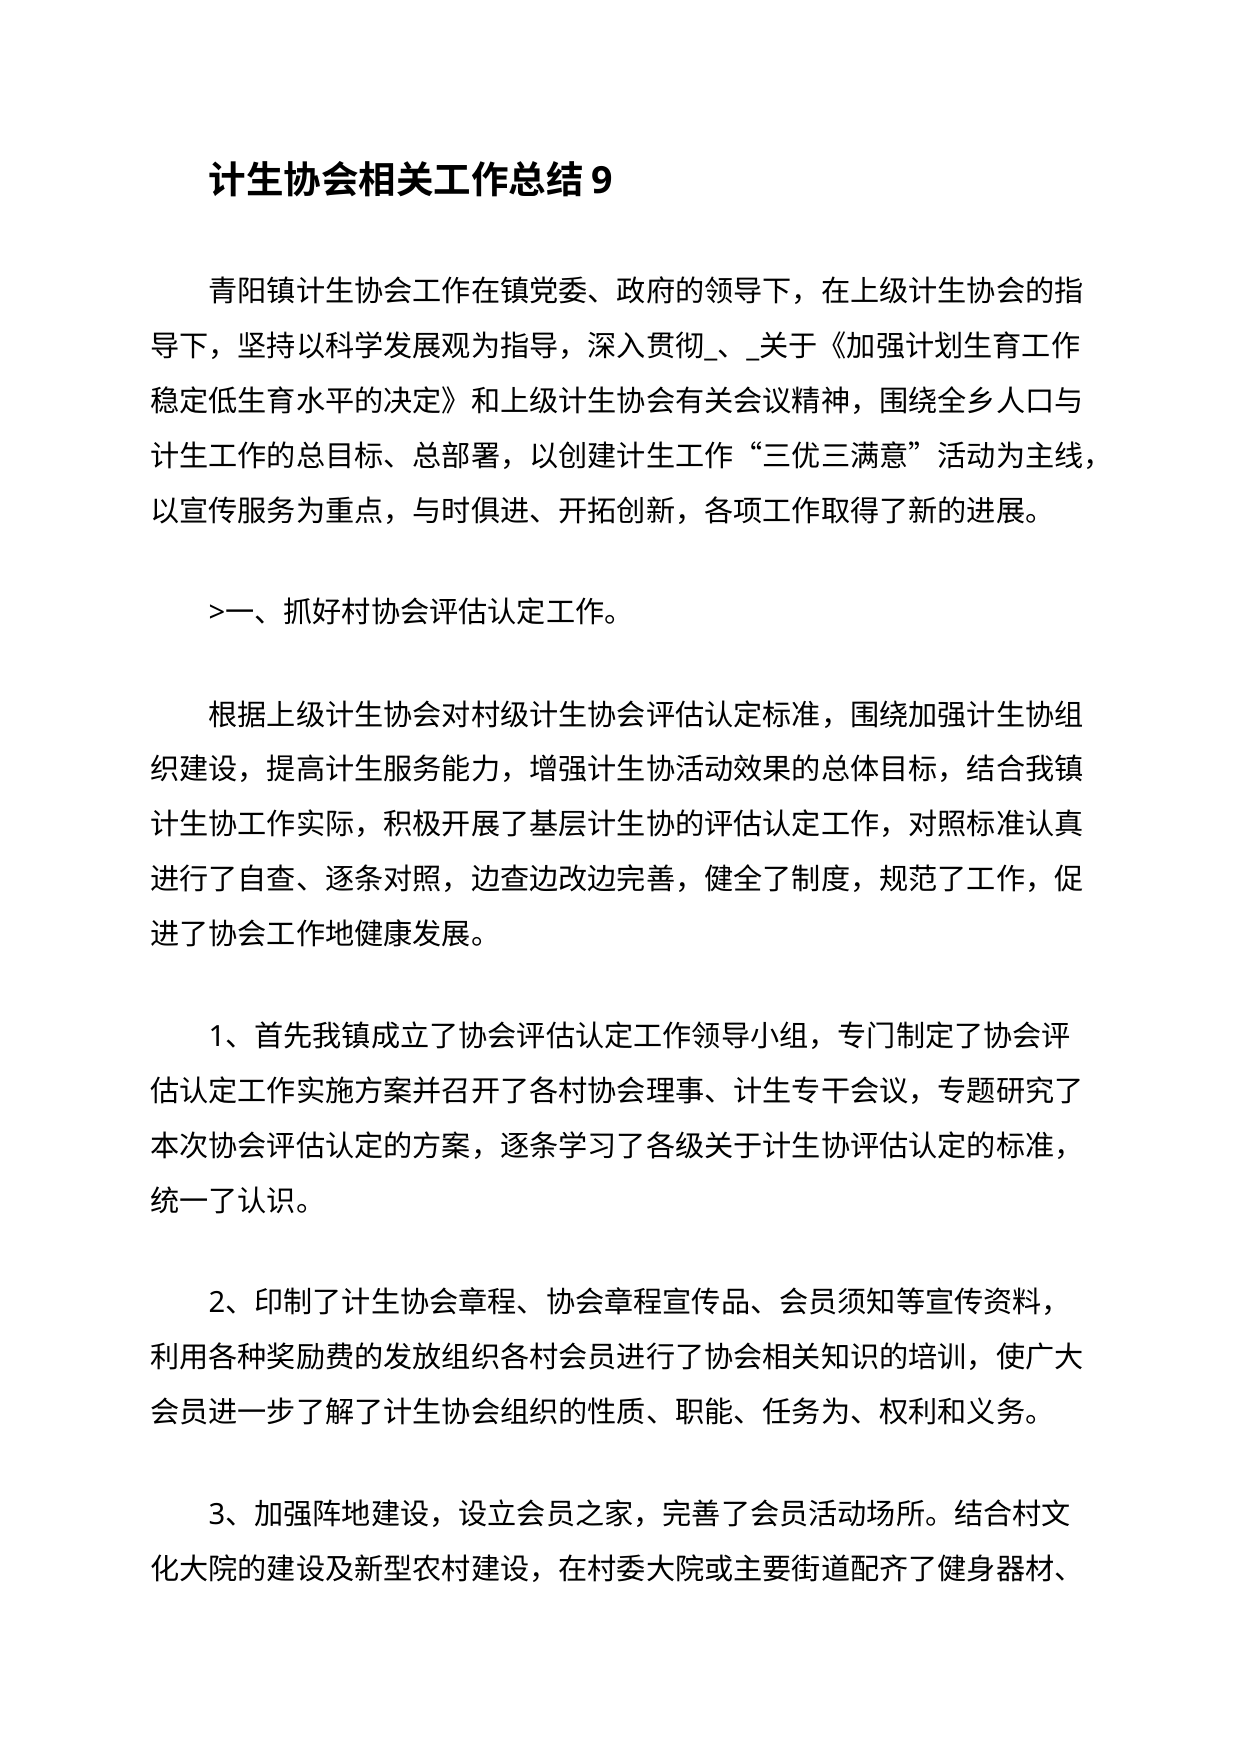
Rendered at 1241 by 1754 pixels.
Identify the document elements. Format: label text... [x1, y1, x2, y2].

text 1、首先我镇成立了协会评估认定工作领导小组，专门制定了协会评估认定工作实施方案并召开了各村协会理事、计生专干会议，专题研究了本次协会评估认定的方案，逐条学习了各级关于计生协评估认定的标准，统一了认识。 [150, 1012, 1090, 1219]
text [150, 1491, 1090, 1588]
text 根据上级计生协会对村级计生协会评估认定标准，围绕加强计生协组织建设，提高计生服务能力，增强计生协活动效果的总体目标，结合我镇计生协工作实际，积极开展了基层计生协的评估认定工作，对照标准认真进行了自查、逐条对照，边查边改边完善，健全了制度，规范了工作，促进了协会工作地健康发展。 [150, 691, 1090, 953]
text 计生协会相关工作总结9 [150, 150, 1090, 204]
text 2、印制了计生协会章程、协会章程宣传品、会员须知等宣传资料，利用各种奖励费的发放组织各村会员进行了协会相关知识的培训，使广大会员进一步了解了计生协会组织的性质、职能、任务为、权利和义务。 [150, 1279, 1090, 1431]
text >一、抓好村协会评估认定工作。 [150, 589, 1090, 631]
text 青阳镇计生协会工作在镇党委、政府的领导下，在上级计生协会的指导下，坚持以科学发展观为指导，深入贯彻_、_关于《加强计划生育工作稳定低生育水平的决定》和上级计生协会有关会议精神，围绕全乡人口与计生工作的总目标、总部署，以创建计生工作“三优三满意”活动为主线，以宣传服务为重点，与时俱进、开拓创新，各项工作取得了新的进展。 [150, 268, 1090, 529]
